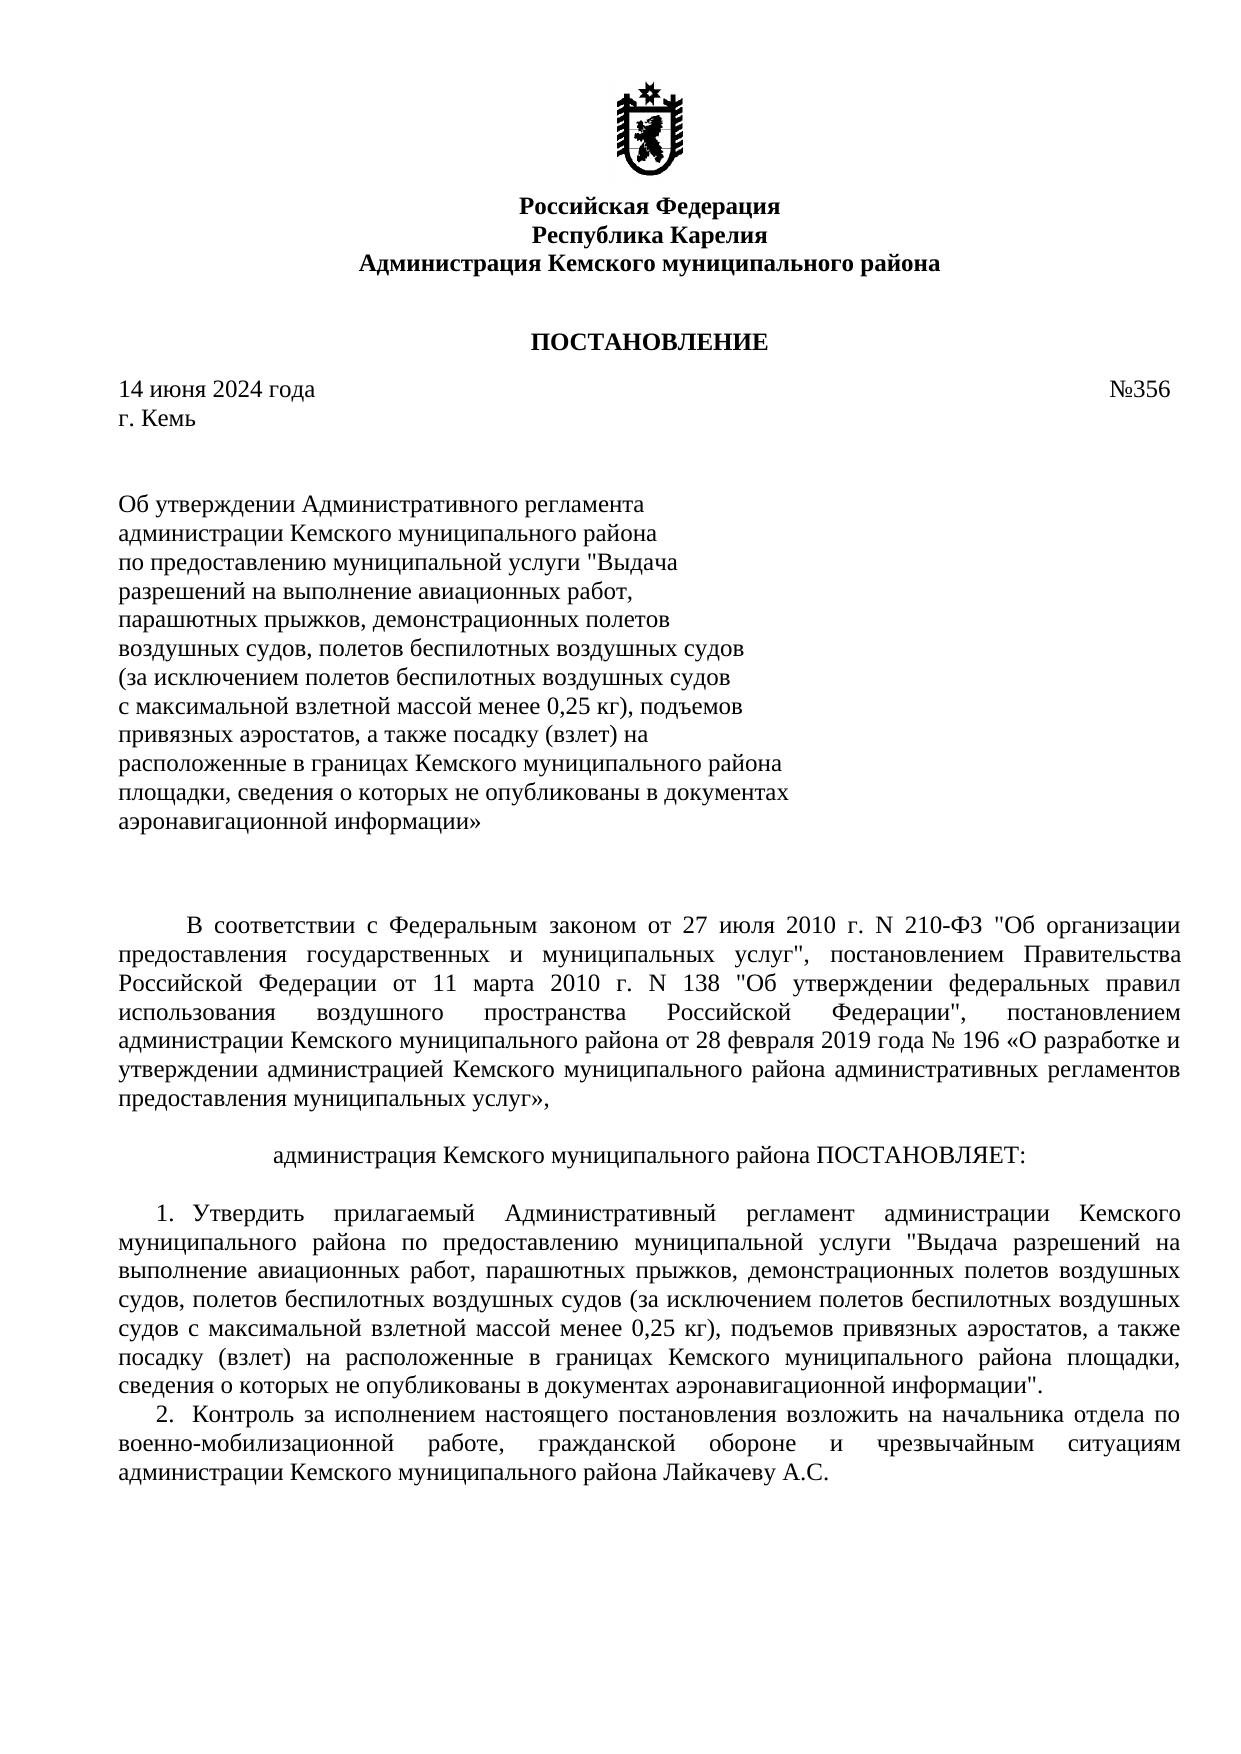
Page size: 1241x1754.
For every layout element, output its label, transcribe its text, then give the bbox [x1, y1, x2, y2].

list Утвердить прилагаемый Административный регламент администрации Кемского муниципального района по предоставлению муниципальной услуги "Выдача разрешений на выполнение авиационных работ, парашютных прыжков, демонстрационных полетов воздушных судов, полетов беспилотных воздушных судов (за исключением полетов беспилотных воздушных судов с максимальной взлетной массой менее 0,25 кг), подъемов привязных аэростатов, а также посадку (взлет) на расположенные в границах Кемского муниципального района площадки, сведения о которых не опубликованы в документах аэронавигационной информации". [118, 1198, 1181, 1399]
text г. Кемь [118, 403, 1181, 432]
title (за исключением полетов беспилотных воздушных судов [118, 662, 1181, 691]
text администрация Кемского муниципального района ПОСТАНОВЛЯЕТ: [118, 1140, 1181, 1169]
title администрации Кемского муниципального района [118, 518, 1181, 547]
title парашютных прыжков, демонстрационных полетов [118, 604, 1181, 633]
title Об утверждении Административного регламента [118, 489, 1181, 518]
title площадки, сведения о которых не опубликованы в документах [118, 777, 1181, 806]
title привязных аэростатов, а также посадку (взлет) на [118, 719, 1181, 748]
title с максимальной взлетной массой менее 0,25 кг), подъемов [118, 691, 1181, 719]
title по предоставлению муниципальной услуги "Выдача [118, 547, 1181, 576]
list Контроль за исполнением настоящего постановления возложить на начальника отдела по военно-мобилизационной работе, гражданской обороне и чрезвычайным ситуациям администрации Кемского муниципального района Лайкачеву А.С. [118, 1399, 1181, 1485]
text 14 июня 2024 года №356 [118, 374, 1181, 403]
title воздушных судов, полетов беспилотных воздушных судов [118, 633, 1181, 662]
text В соответствии с Федеральным законом от 27 июля 2010 г. N 210-ФЗ "Об организации предоставления государственных и муниципальных услуг", постановлением Правительства Российской Федерации от 11 марта 2010 г. N 138 "Об утверждении федеральных правил использования воздушного пространства Российской Федерации", постановлением администрации Кемского муниципального района от 28 февраля 2019 года № 196 «О разработке и утверждении администрацией Кемского муниципального района административных регламентов предоставления муниципальных услуг», [118, 910, 1181, 1112]
title аэронавигационной информации» [118, 806, 1181, 834]
title расположенные в границах Кемского муниципального района [118, 748, 1181, 777]
subtitle Российская Федерация [118, 191, 1181, 220]
subtitle Республика Карелия [118, 220, 1181, 248]
subtitle Администрация Кемского муниципального района [118, 248, 1181, 277]
text ПОСТАНОВЛЕНИЕ [118, 327, 1181, 356]
title разрешений на выполнение авиационных работ, [118, 576, 1181, 604]
